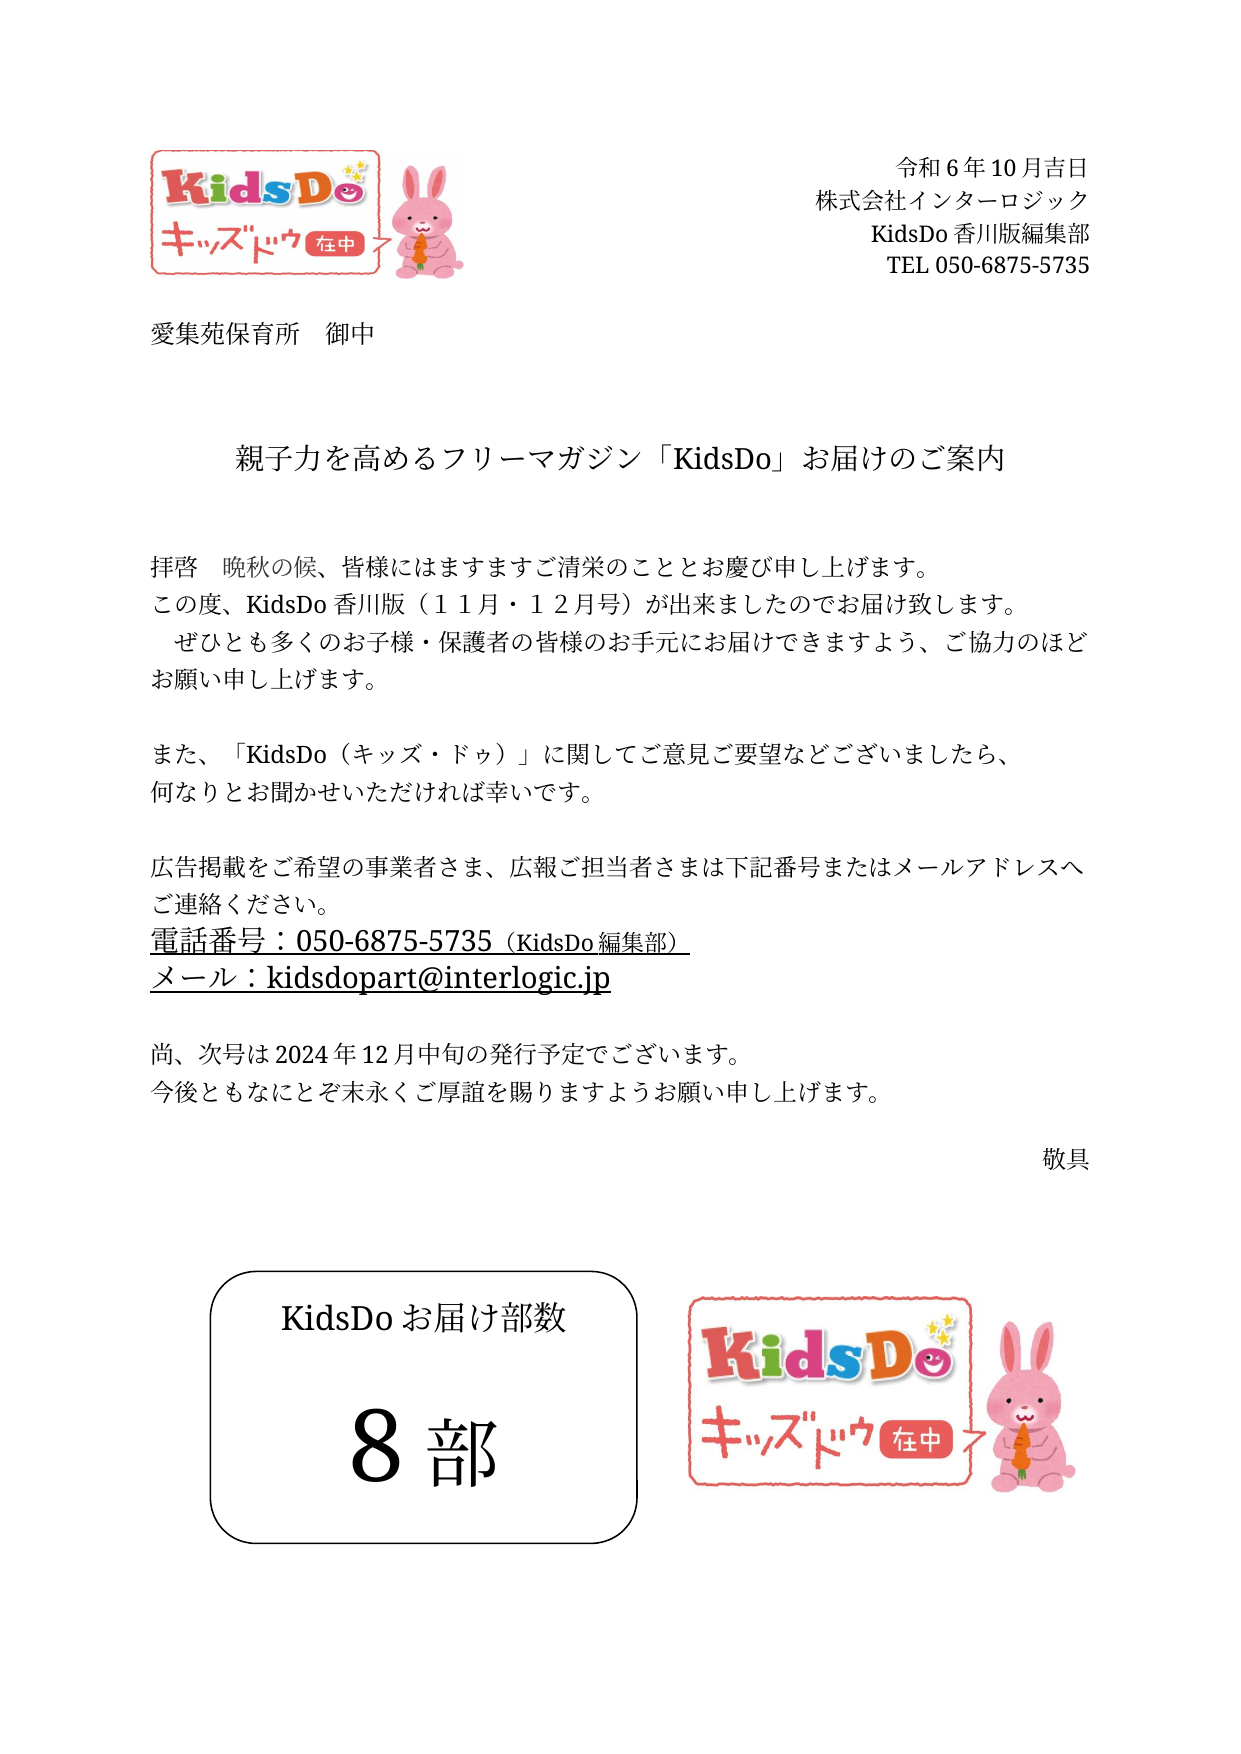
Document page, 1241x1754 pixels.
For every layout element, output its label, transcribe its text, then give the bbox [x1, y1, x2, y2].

text この度、KidsDo 香川版（１１月・１２月号）が出来ましたのでお届け致します。 [150, 583, 1090, 621]
picture [150, 150, 464, 279]
text 拝啓 晩秋の候、皆様にはますますご清栄のこととお慶び申し上げます。 [150, 546, 1090, 583]
text 株式会社インターロジック [464, 183, 1090, 216]
text 敬具 [150, 1142, 1090, 1175]
picture [687, 1296, 1076, 1493]
text 令和6年10月吉日 [464, 150, 1090, 183]
text 電話番号：050-6875-5735（KidsDo編集部） [150, 921, 1090, 958]
text 親子力を高めるフリーマガジン「KidsDo」お届けのご案内 [150, 436, 1090, 478]
text 尚、次号は2024年12月中旬の発行予定でございます。 [150, 1033, 1090, 1071]
text 愛集苑保育所 御中 [150, 314, 1090, 350]
text TEL 050-6875-5735 [150, 249, 1090, 280]
text ぜひとも多くのお子様・保護者の皆様のお手元にお届けできますよう、ご協力のほどお願い申し上げます。 [150, 621, 1090, 696]
text 今後ともなにとぞ末永くご厚誼を賜りますようお願い申し上げます。 [150, 1071, 1090, 1108]
text メール：kidsdopart@interlogic.jp [150, 958, 1090, 996]
text KidsDo香川版編集部 [464, 216, 1090, 249]
text また、「KidsDo（キッズ・ドゥ）」に関してご意見ご要望などございましたら、 [150, 733, 1090, 771]
text 何なりとお聞かせいただければ幸いです。 [150, 771, 1090, 808]
text 広告掲載をご希望の事業者さま、広報ご担当者さまは下記番号またはメールアドレスへご連絡ください。 [150, 846, 1090, 921]
